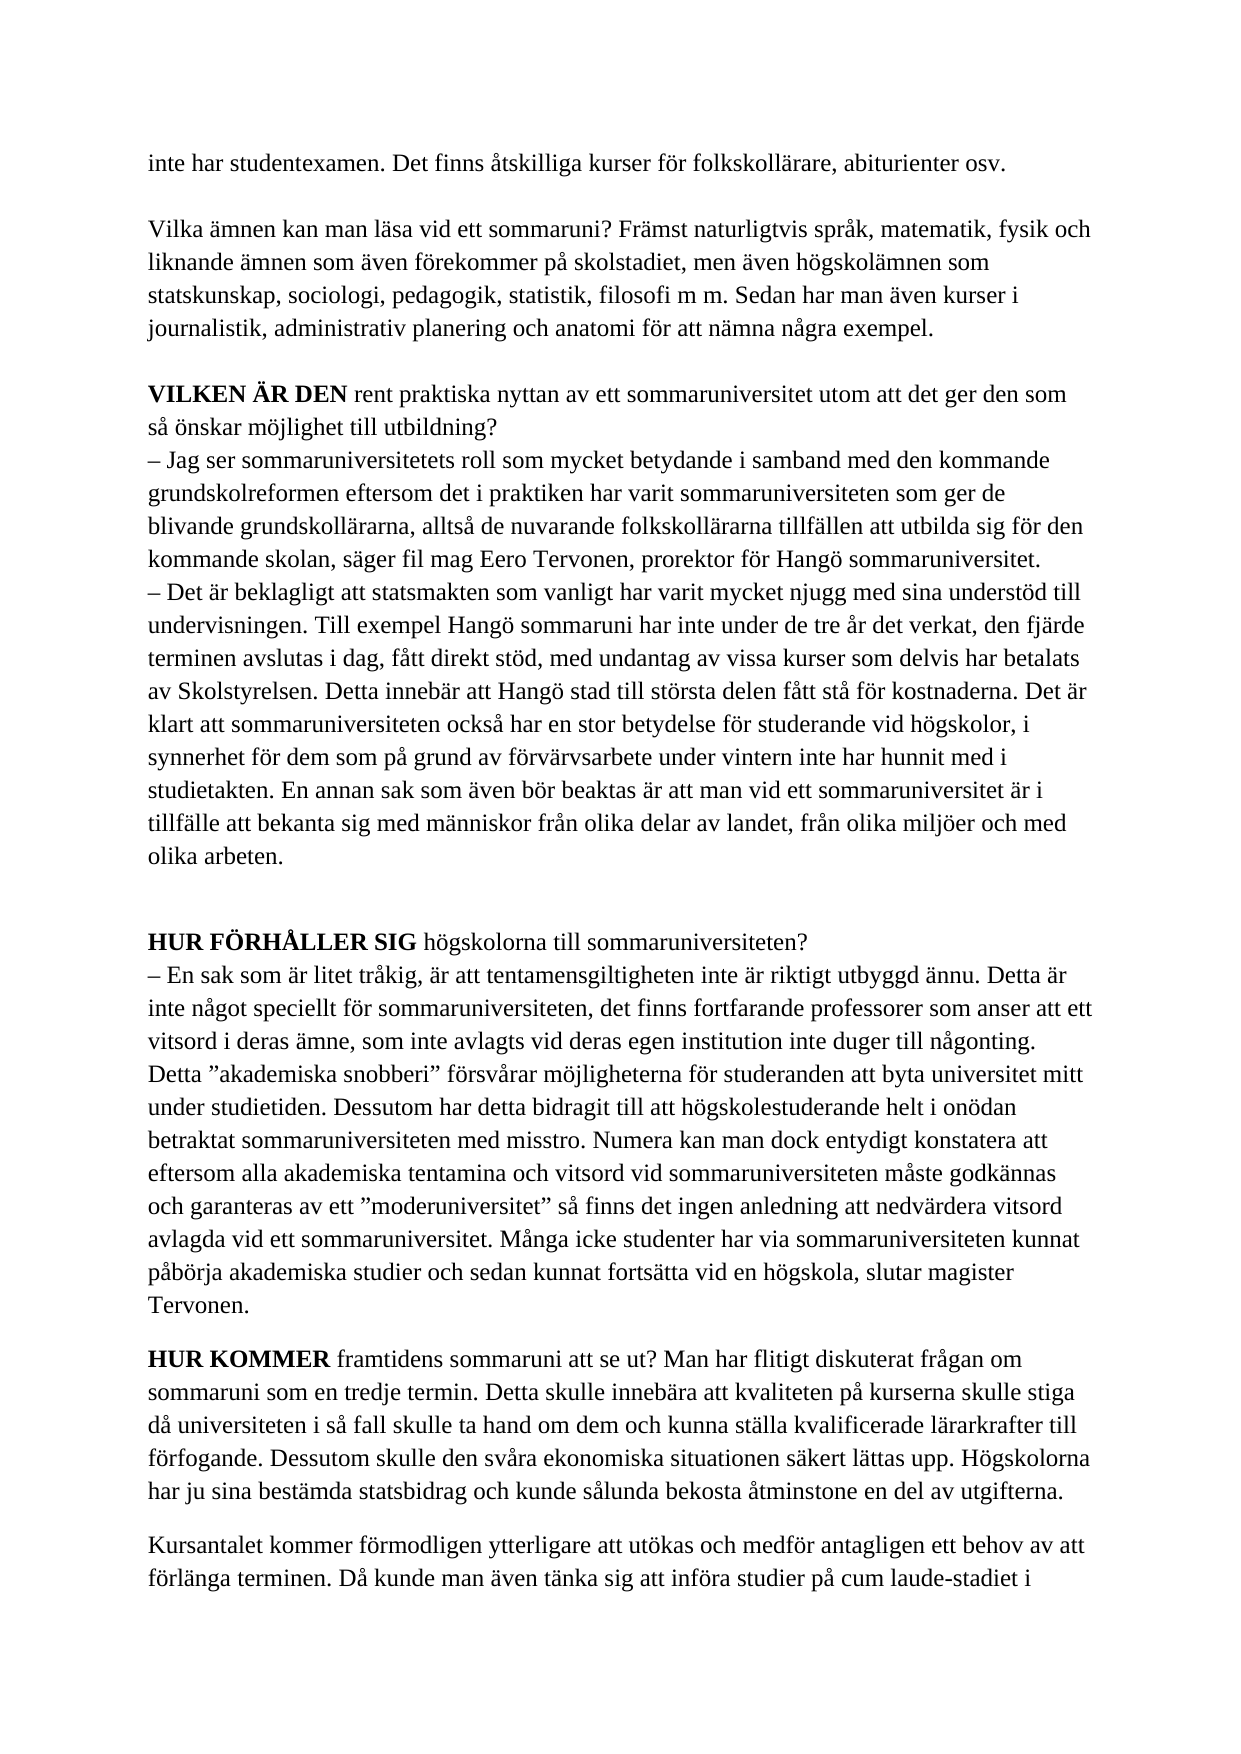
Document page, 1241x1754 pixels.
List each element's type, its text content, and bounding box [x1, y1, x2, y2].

text HUR KOMMER framtidens sommaruni att se ut? Man har flitigt diskuterat frågan om sommaruni som en tredje termin. Detta skulle innebära att kvaliteten på kurserna skulle stiga då universiteten i så fall skulle ta hand om dem och kunna ställa kvalificerade lärarkrafter till förfogande. Dessutom skulle den svåra ekonomiska situationen säkert lättas upp. Högskolorna har ju sina bestämda statsbidrag och kunde sålunda bekosta åtminstone en del av utgifterna. [148, 1344, 1093, 1505]
text HUR FÖRHÅLLER SIG högskolorna till sommaruniversiteten? – En sak som är litet tråkig, är att tentamensgiltigheten inte är riktigt utbyggd ännu. Detta är inte något speciellt för sommaruniversiteten, det finns fortfarande professorer som anser att ett vitsord i deras ämne, som inte avlagts vid deras egen institution inte duger till någonting. Detta ”akademiska snobberi” försvårar möjligheterna för studeranden att byta universitet mitt under studietiden. Dessutom har detta bidragit till att högskolestuderande helt i onödan betraktat sommaruniversiteten med misstro. Numera kan man dock entydigt konstatera att eftersom alla akademiska tentamina och vitsord vid sommaruniversiteten måste godkännas och garanteras av ett ”moderuniversitet” så finns det ingen anledning att nedvärdera vitsord avlagda vid ett sommaruniversitet. Många icke studenter har via sommaruniversiteten kunnat påbörja akademiska studier och sedan kunnat fortsätta vid en högskola, slutar magister Tervonen. [148, 927, 1093, 1319]
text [148, 1530, 1093, 1592]
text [148, 148, 1093, 902]
